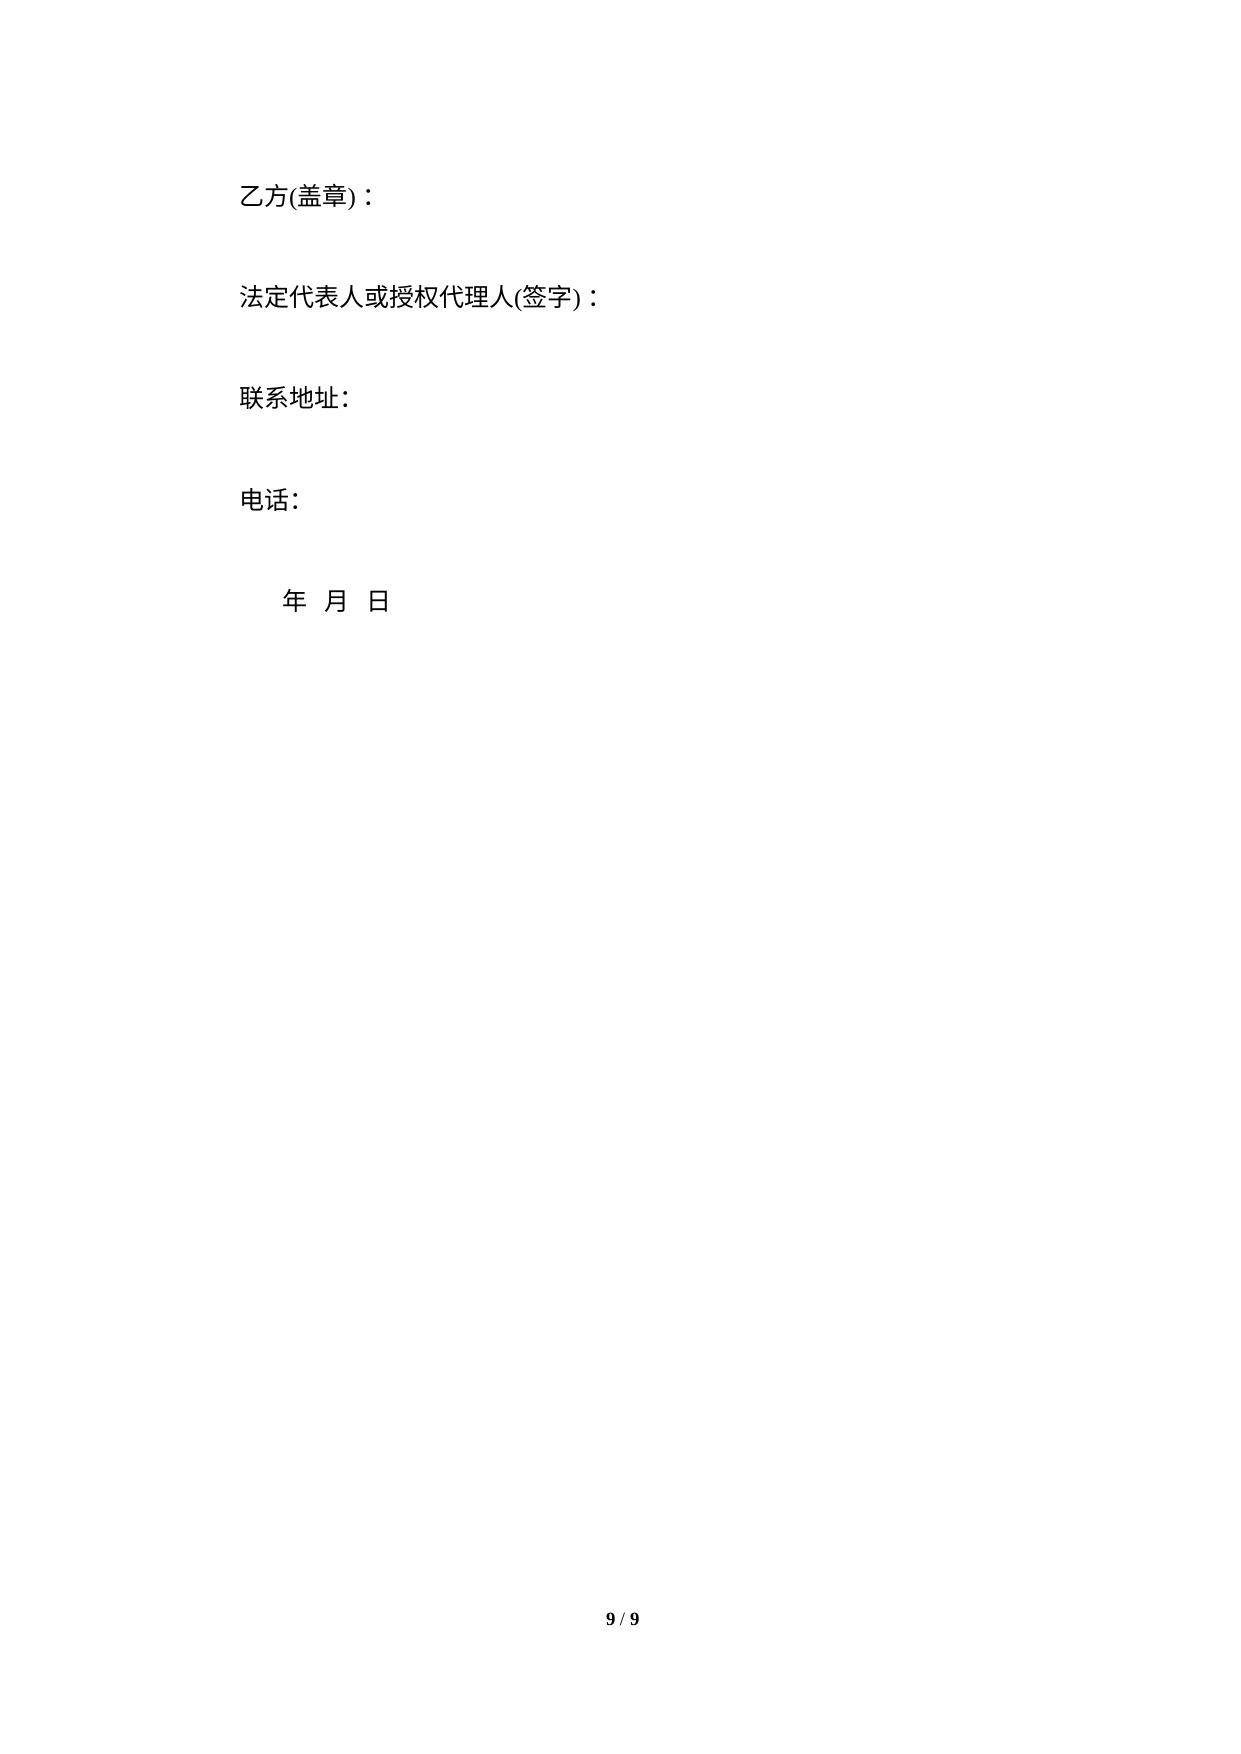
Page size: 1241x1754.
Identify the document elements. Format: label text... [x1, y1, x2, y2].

text 联系地址： [187, 364, 1041, 429]
text 年 月 日 [187, 567, 1041, 632]
text 乙方(盖章) ： [187, 162, 1041, 227]
text 电话： [187, 466, 1041, 531]
text 法定代表人或授权代理人(签字) ： [187, 263, 1041, 328]
